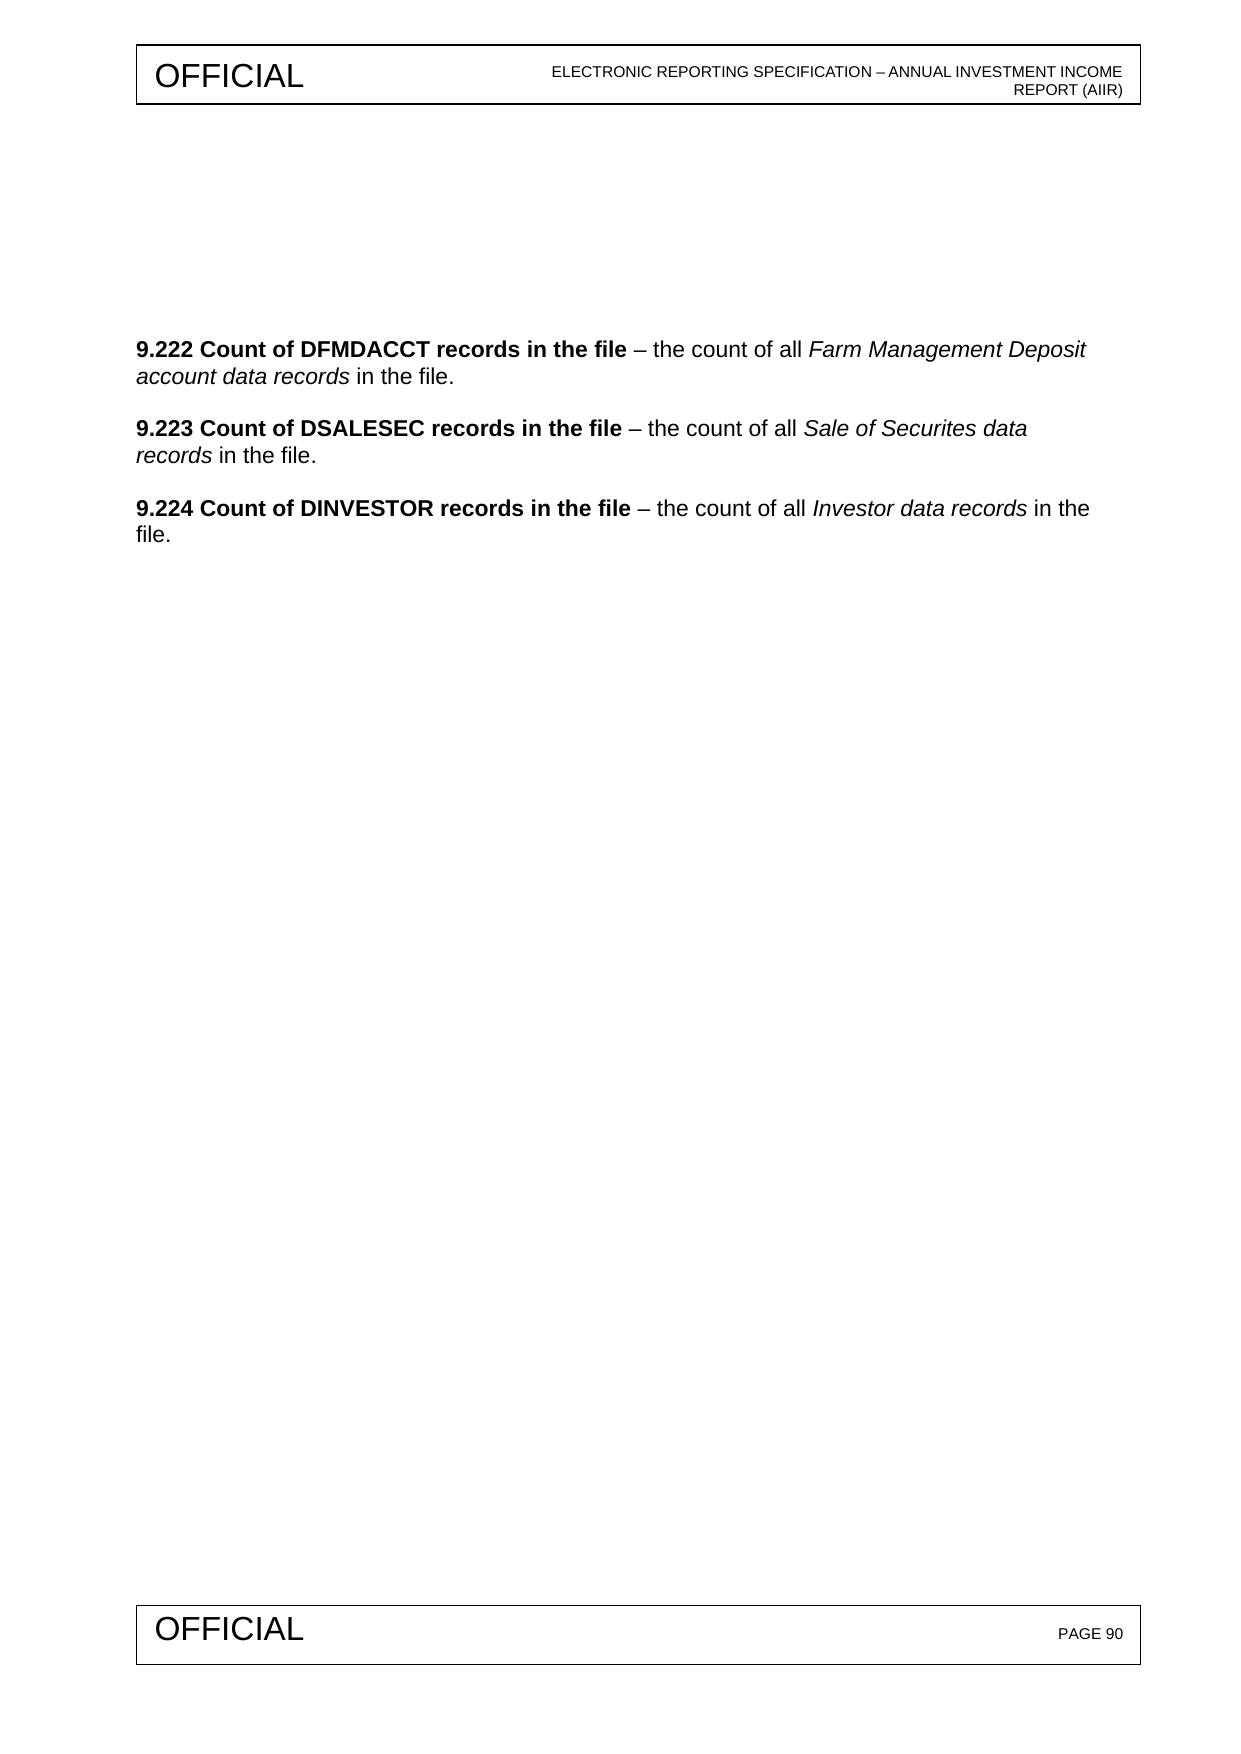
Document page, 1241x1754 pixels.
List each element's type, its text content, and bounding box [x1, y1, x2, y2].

text 9.224 Count of DINVESTOR records in the file – the count of all Investor data records in the file. [136, 494, 1104, 547]
text 9.223 Count of DSALESEC records in the file – the count of all Sale of Securites data records in the file. [136, 415, 1104, 468]
text 9.222 Count of DFMDACCT records in the file – the count of all Farm Management Deposit account data records in the file. [136, 336, 1104, 389]
